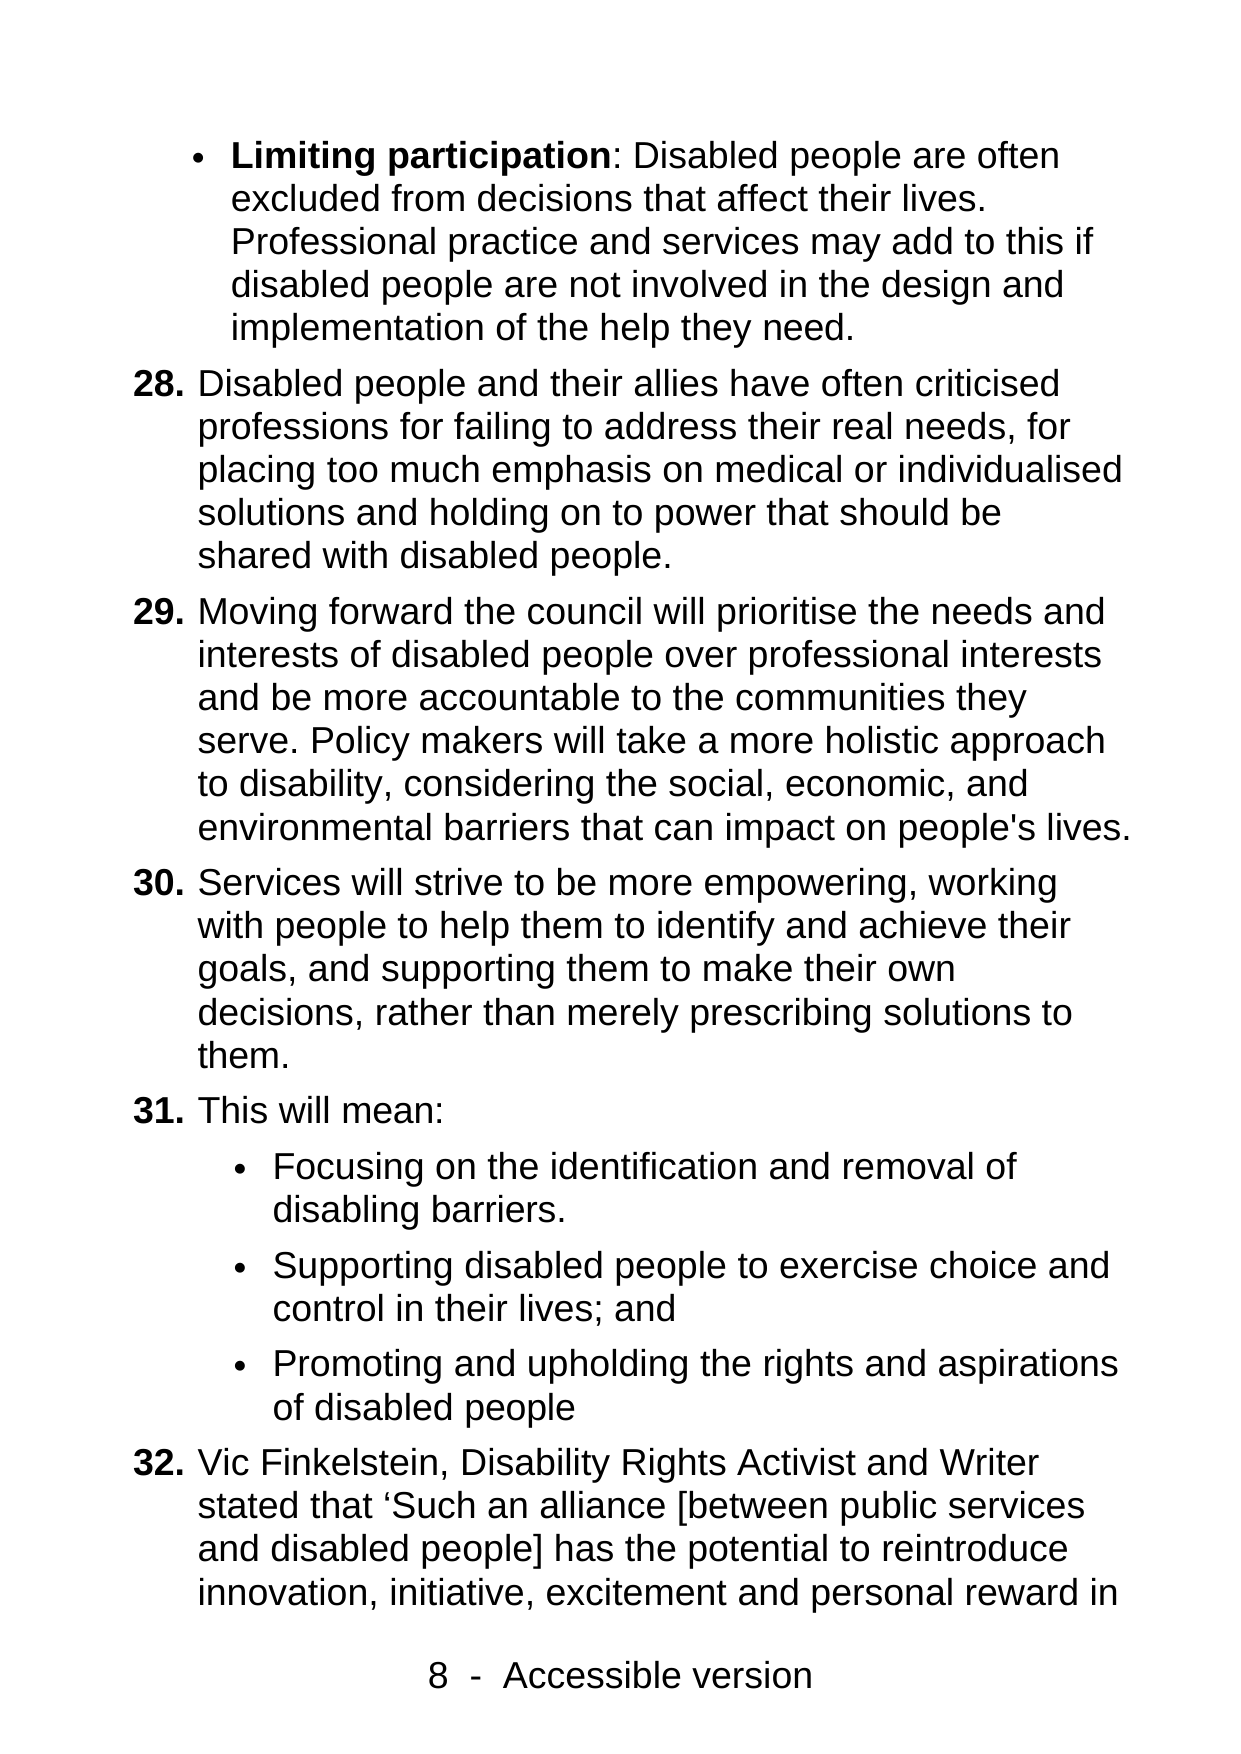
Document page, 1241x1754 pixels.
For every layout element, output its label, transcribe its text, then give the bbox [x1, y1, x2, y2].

list Focusing on the identification and removal of disabling barriers. [235, 1144, 1123, 1230]
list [133, 1440, 1123, 1613]
list Promoting and upholding the rights and aspirations of disabled people [235, 1342, 1123, 1428]
list This will mean: [133, 1088, 1123, 1132]
list Disabled people and their allies have often criticised professions for failing to address their real needs, for placing too much emphasis on medical or individualised solutions and holding on to power that should be shared with disabled people. [133, 361, 1123, 577]
list Services will strive to be more empowering, working with people to help them to identify and achieve their goals, and supporting them to make their own decisions, rather than merely prescribing solutions to them. [133, 860, 1123, 1076]
list Moving forward the council will prioritise the needs and interests of disabled people over professional interests and be more accountable to the communities they serve. Policy makers will take a more holistic approach to disability, considering the social, economic, and environmental barriers that can impact on people's lives. [133, 589, 1138, 848]
list Supporting disabled people to exercise choice and control in their lives; and [235, 1243, 1123, 1329]
list Limiting participation: Disabled people are often excluded from decisions that affect their lives. Professional practice and services may add to this if disabled people are not involved in the design and implementation of the help they need. [193, 133, 1123, 348]
